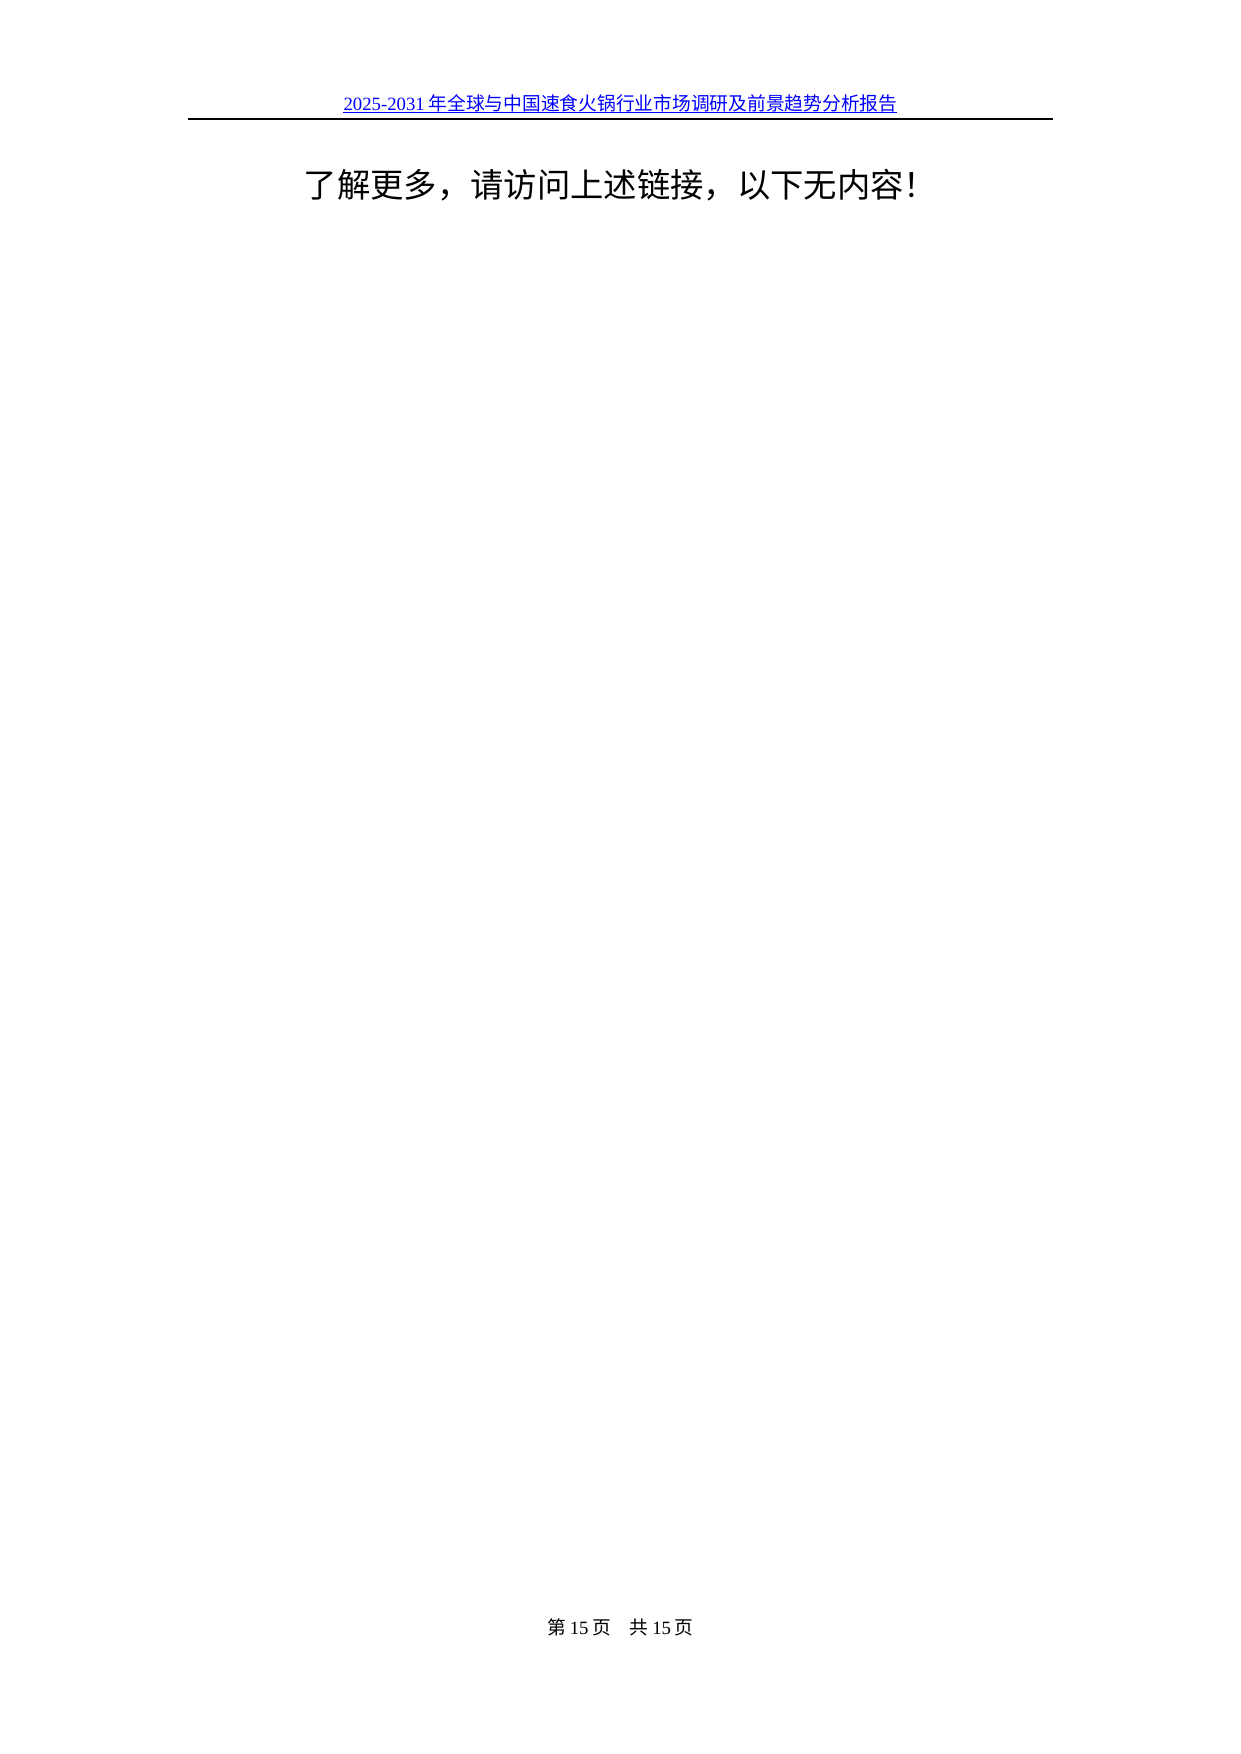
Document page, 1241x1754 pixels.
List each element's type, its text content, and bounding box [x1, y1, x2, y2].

title 了解更多，请访问上述链接，以下无内容！ [187, 150, 1053, 215]
